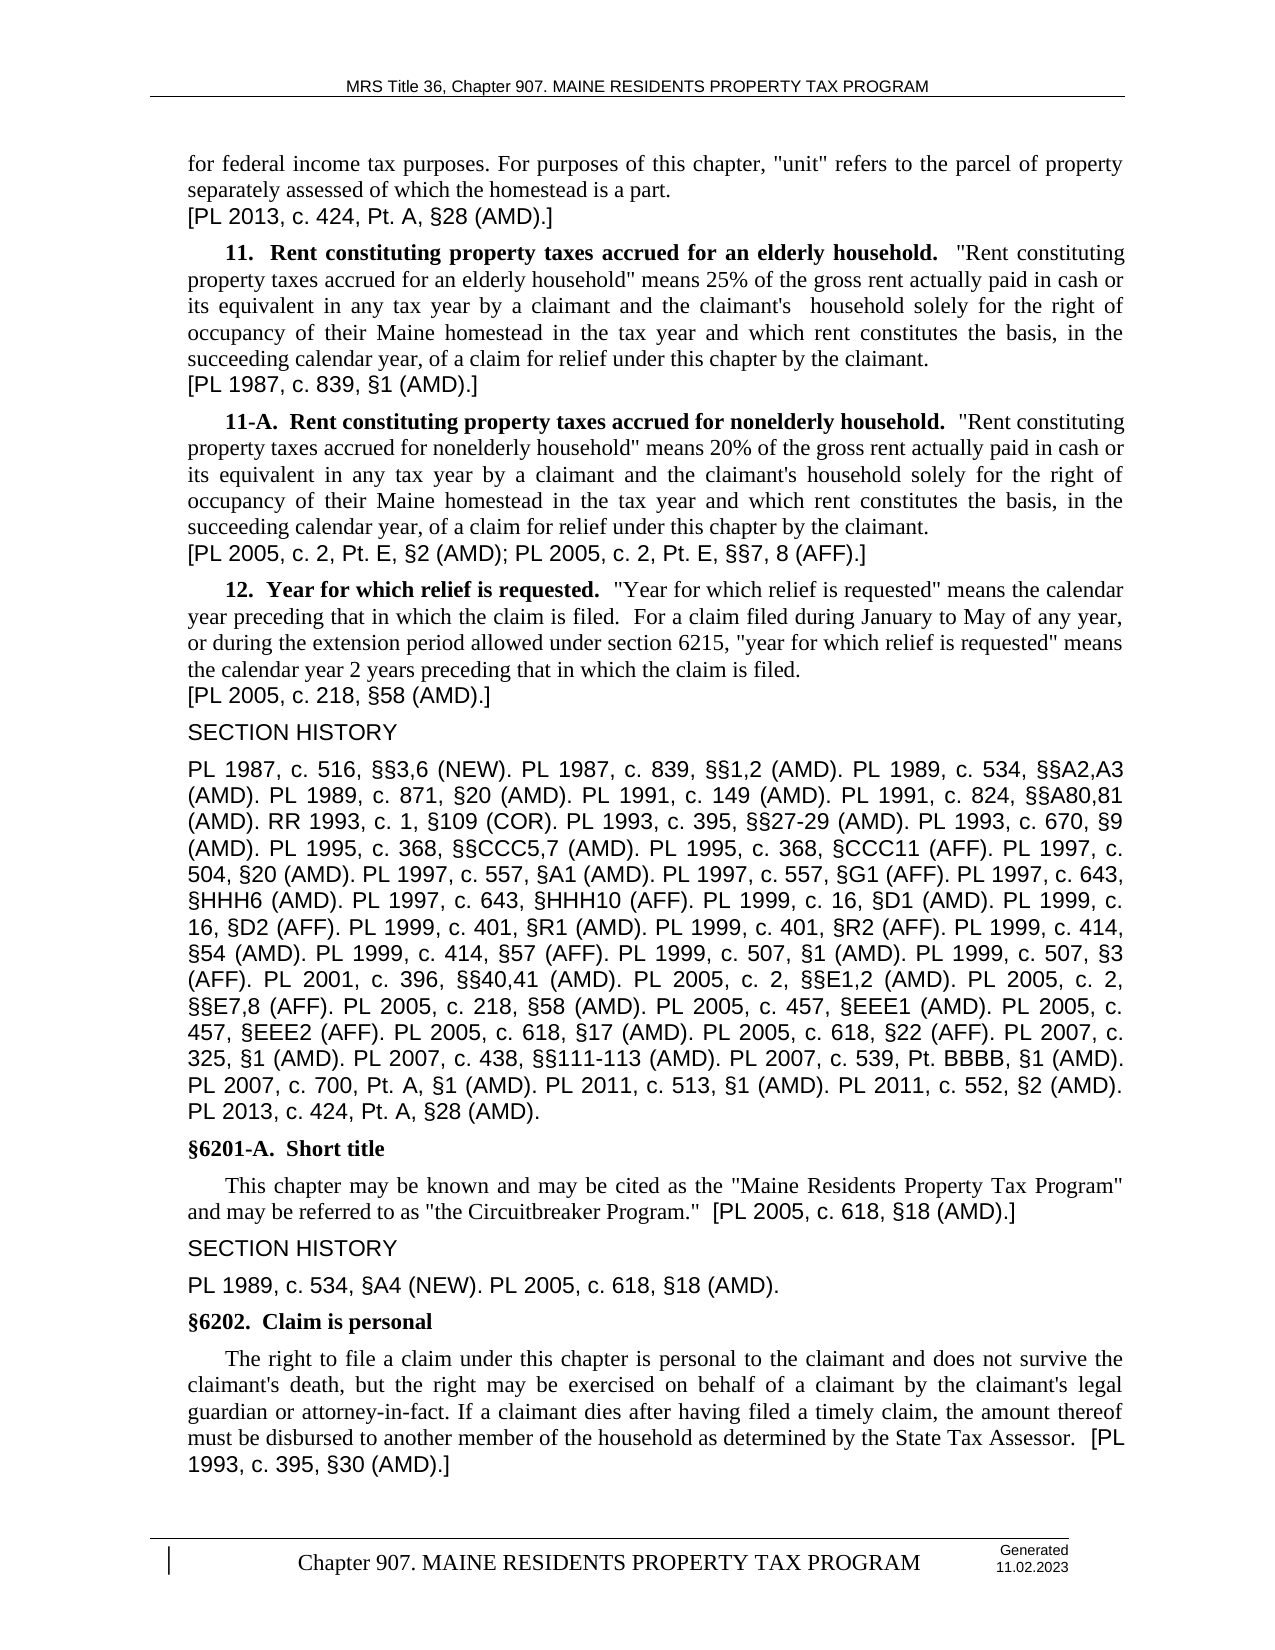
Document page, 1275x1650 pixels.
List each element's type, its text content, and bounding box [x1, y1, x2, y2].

text PL 1989, c. 534, §A4 (NEW). PL 2005, c. 618, §18 (AMD). [187, 1272, 1125, 1298]
text [PL 2013, c. 424, Pt. A, §28 (AMD).] [187, 203, 1125, 229]
text [PL 2005, c. 2, Pt. E, §2 (AMD); PL 2005, c. 2, Pt. E, §§7, 8 (AFF).] [187, 540, 1125, 566]
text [187, 150, 1125, 203]
text SECTION HISTORY [187, 719, 1125, 745]
text 11. Rent constituting property taxes accrued for an elderly household. "Rent constituting property taxes accrued for an elderly household" means 25% of the gross rent actually paid in cash or its equivalent in any tax year by a claimant and the claimant's household solely for the right of occupancy of their Maine homestead in the tax year and which rent constitutes the basis, in the succeeding calendar year, of a claim for relief under this chapter by the claimant. [187, 239, 1125, 371]
text [PL 1987, c. 839, §1 (AMD).] [187, 371, 1125, 398]
text The right to file a claim under this chapter is personal to the claimant and does not survive the claimant's death, but the right may be exercised on behalf of a claimant by the claimant's legal guardian or attorney-in-fact. If a claimant dies after having filed a timely claim, the amount thereof must be disbursed to another member of the household as determined by the State Tax Assessor. [PL 1993, c. 395, §30 (AMD).] [187, 1345, 1125, 1477]
text §6202. Claim is personal [187, 1308, 1125, 1335]
text SECTION HISTORY [187, 1235, 1125, 1261]
text PL 1987, c. 516, §§3,6 (NEW). PL 1987, c. 839, §§1,2 (AMD). PL 1989, c. 534, §§A2,A3 (AMD). PL 1989, c. 871, §20 (AMD). PL 1991, c. 149 (AMD). PL 1991, c. 824, §§A80,81 (AMD). RR 1993, c. 1, §109 (COR). PL 1993, c. 395, §§27-29 (AMD). PL 1993, c. 670, §9 (AMD). PL 1995, c. 368, §§CCC5,7 (AMD). PL 1995, c. 368, §CCC11 (AFF). PL 1997, c. 504, §20 (AMD). PL 1997, c. 557, §A1 (AMD). PL 1997, c. 557, §G1 (AFF). PL 1997, c. 643, §HHH6 (AMD). PL 1997, c. 643, §HHH10 (AFF). PL 1999, c. 16, §D1 (AMD). PL 1999, c. 16, §D2 (AFF). PL 1999, c. 401, §R1 (AMD). PL 1999, c. 401, §R2 (AFF). PL 1999, c. 414, §54 (AMD). PL 1999, c. 414, §57 (AFF). PL 1999, c. 507, §1 (AMD). PL 1999, c. 507, §3 (AFF). PL 2001, c. 396, §§40,41 (AMD). PL 2005, c. 2, §§E1,2 (AMD). PL 2005, c. 2, §§E7,8 (AFF). PL 2005, c. 218, §58 (AMD). PL 2005, c. 457, §EEE1 (AMD). PL 2005, c. 457, §EEE2 (AFF). PL 2005, c. 618, §17 (AMD). PL 2005, c. 618, §22 (AFF). PL 2007, c. 325, §1 (AMD). PL 2007, c. 438, §§111-113 (AMD). PL 2007, c. 539, Pt. BBBB, §1 (AMD). PL 2007, c. 700, Pt. A, §1 (AMD). PL 2011, c. 513, §1 (AMD). PL 2011, c. 552, §2 (AMD). PL 2013, c. 424, Pt. A, §28 (AMD). [187, 756, 1125, 1124]
text §6201-A. Short title [187, 1135, 1125, 1161]
text 11-A. Rent constituting property taxes accrued for nonelderly household. "Rent constituting property taxes accrued for nonelderly household" means 20% of the gross rent actually paid in cash or its equivalent in any tax year by a claimant and the claimant's household solely for the right of occupancy of their Maine homestead in the tax year and which rent constitutes the basis, in the succeeding calendar year, of a claim for relief under this chapter by the claimant. [187, 408, 1125, 540]
text 12. Year for which relief is requested. "Year for which relief is requested" means the calendar year preceding that in which the claim is filed. For a claim filed during January to May of any year, or during the extension period allowed under section 6215, "year for which relief is requested" means the calendar year 2 years preceding that in which the claim is filed. [187, 577, 1125, 682]
text This chapter may be known and may be cited as the "Maine Residents Property Tax Program" and may be referred to as "the Circuitbreaker Program." [PL 2005, c. 618, §18 (AMD).] [187, 1172, 1125, 1224]
text [PL 2005, c. 218, §58 (AMD).] [187, 682, 1125, 708]
